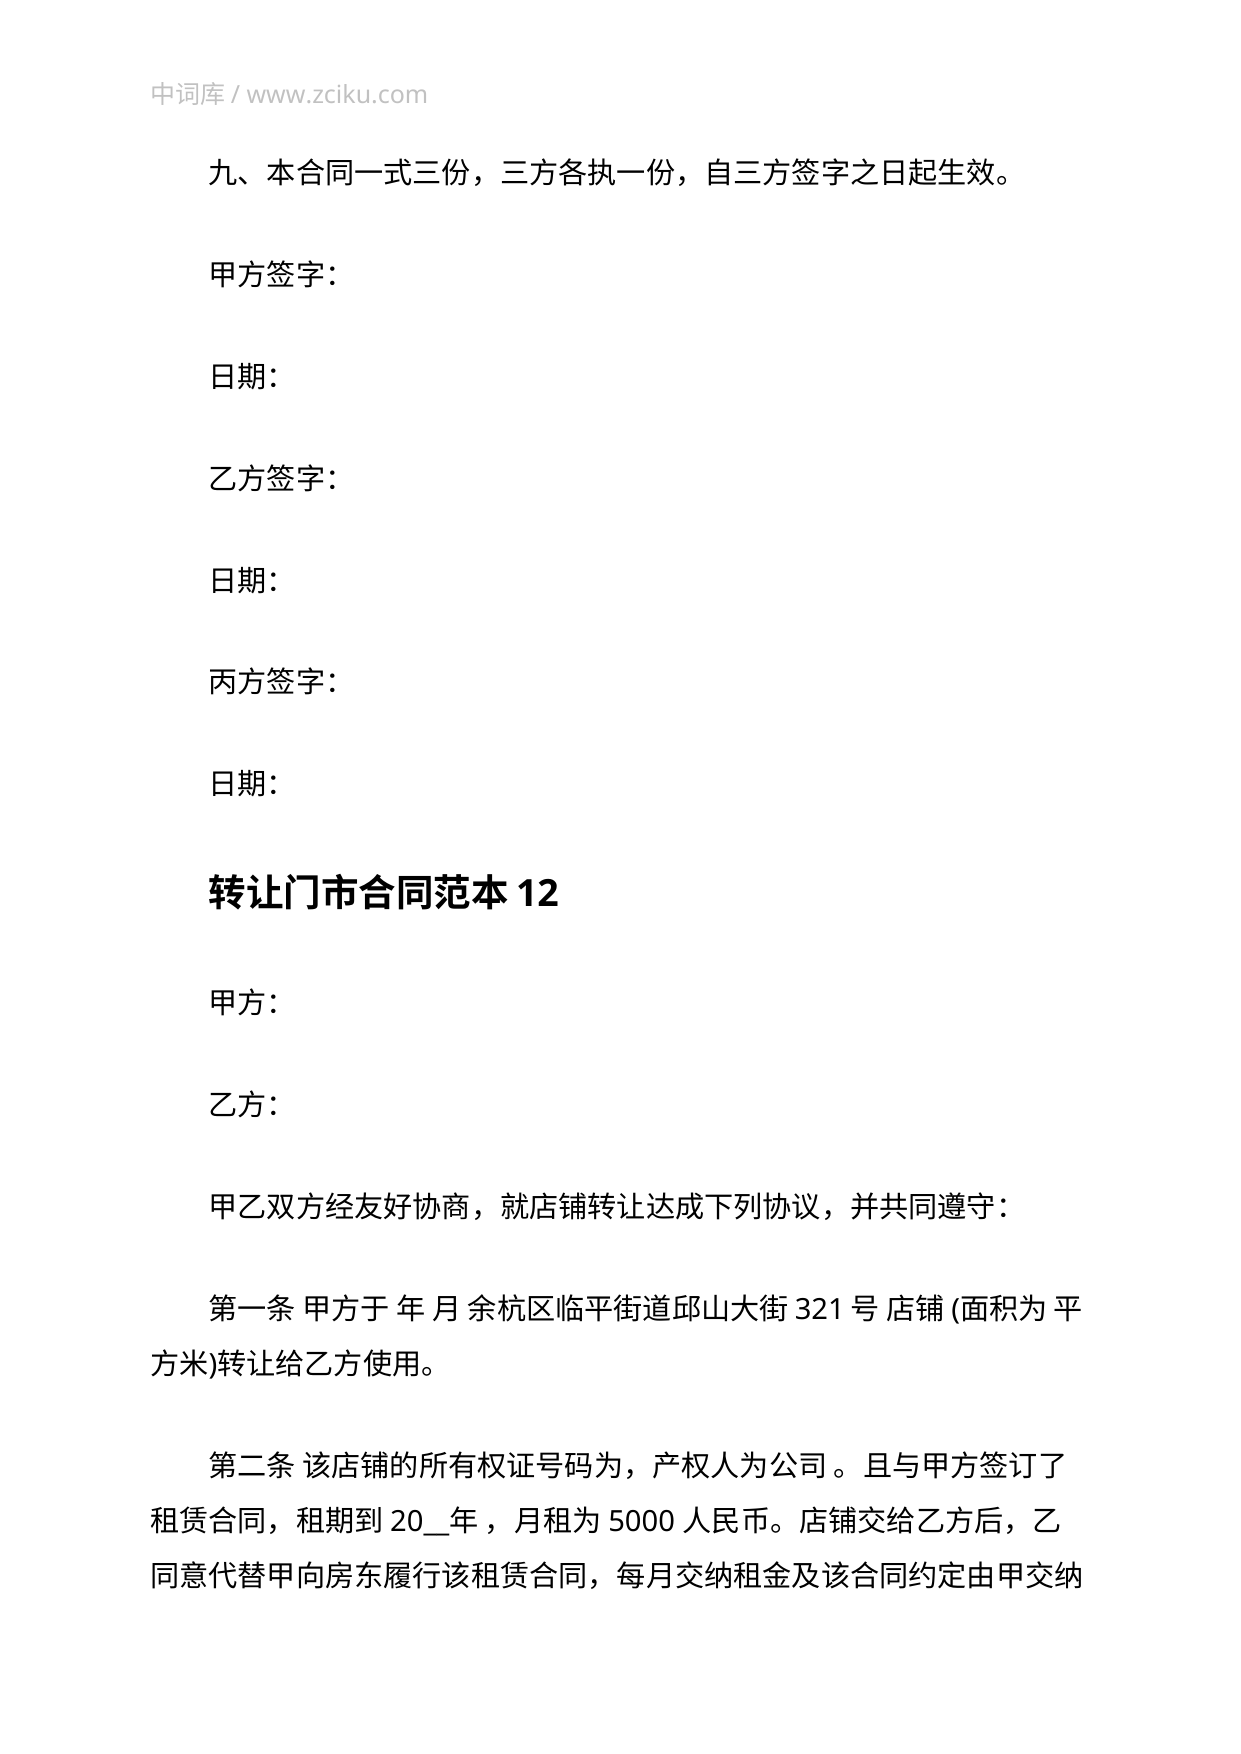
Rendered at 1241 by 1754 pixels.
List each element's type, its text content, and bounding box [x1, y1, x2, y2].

text 甲方签字： [150, 252, 1090, 294]
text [150, 1442, 1090, 1594]
text 丙方签字： [150, 659, 1090, 701]
text 日期： [150, 761, 1090, 803]
text 甲方： [150, 980, 1090, 1022]
text 日期： [150, 353, 1090, 396]
text 乙方签字： [150, 455, 1090, 498]
text 日期： [150, 557, 1090, 599]
text 甲乙双方经友好协商，就店铺转让达成下列协议，并共同遵守： [150, 1183, 1090, 1226]
text 转让门市合同范本12 [150, 862, 1090, 917]
text 九、本合同一式三份，三方各执一份，自三方签字之日起生效。 [150, 150, 1090, 192]
text 第一条 甲方于 年 月 余杭区临平街道邱山大街321号 店铺 (面积为 平方米)转让给乙方使用。 [150, 1285, 1090, 1383]
text 乙方： [150, 1082, 1090, 1124]
